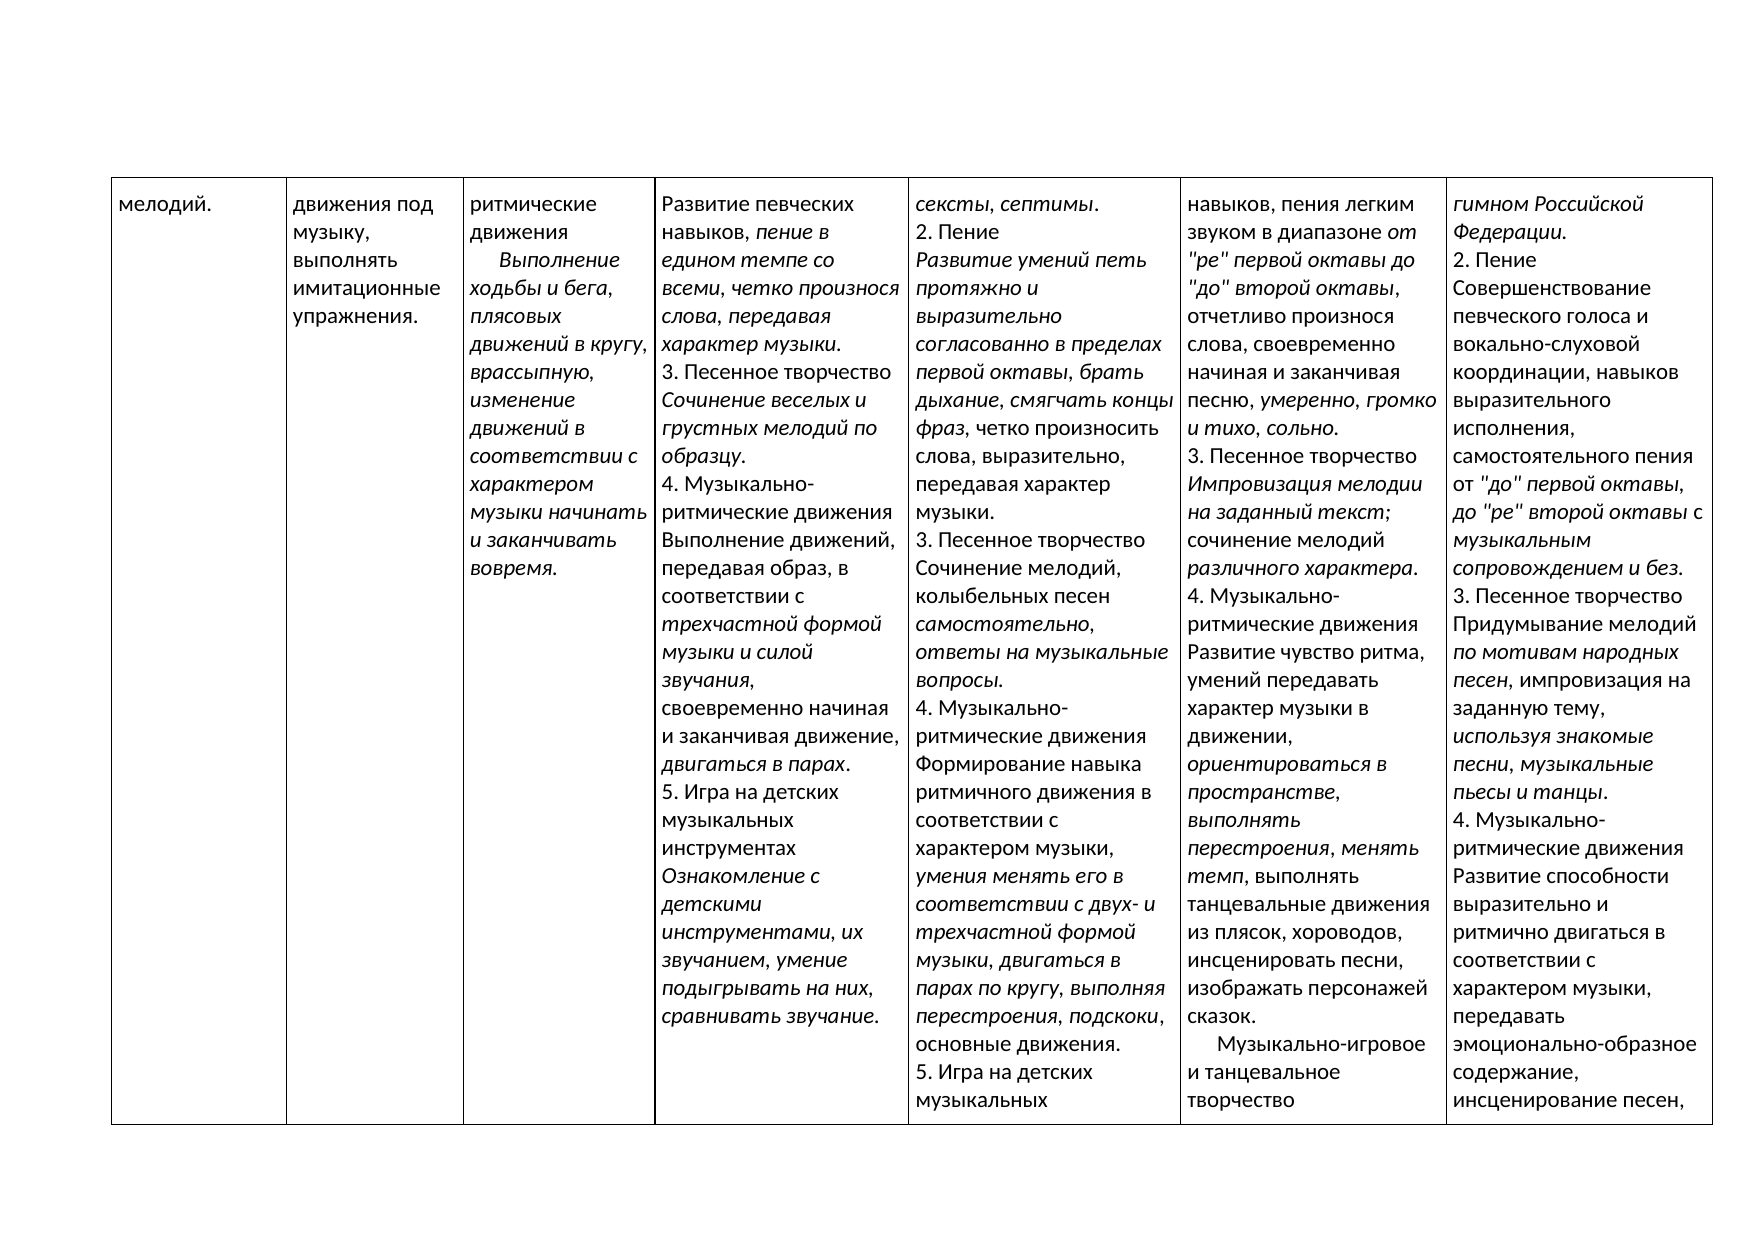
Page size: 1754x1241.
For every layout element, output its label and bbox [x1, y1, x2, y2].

table_cell [1447, 178, 1712, 1124]
table_cell [909, 178, 1180, 1124]
table_cell [1181, 178, 1446, 1124]
table_cell [464, 178, 654, 1124]
table_cell [112, 178, 286, 1124]
table_cell [656, 178, 908, 1124]
table_cell [287, 178, 463, 1124]
